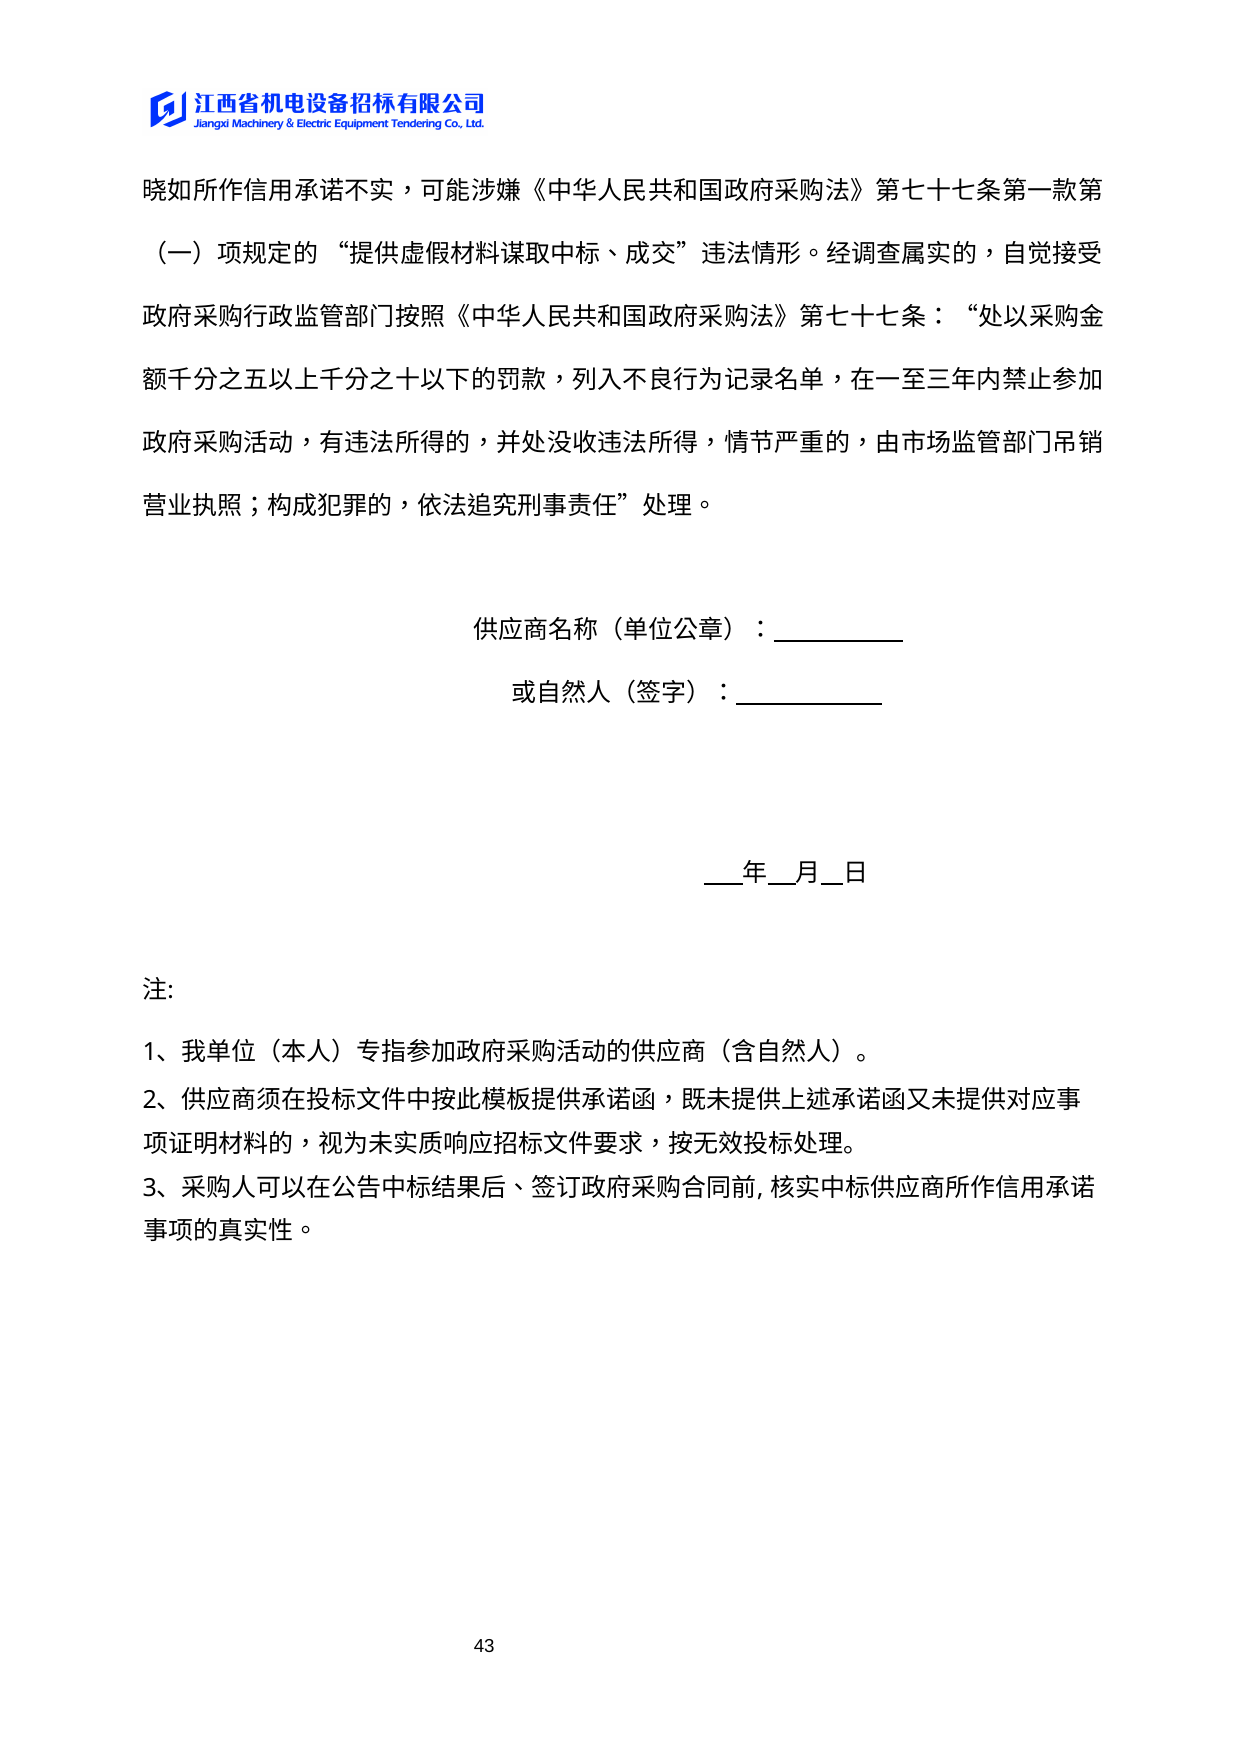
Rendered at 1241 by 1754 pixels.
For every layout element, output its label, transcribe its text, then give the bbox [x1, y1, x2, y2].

picture [142, 88, 489, 136]
text 1、我单位（本人）专指参加政府采购活动的供应商（含自然人）。 [142, 1011, 1105, 1073]
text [142, 149, 1105, 527]
text 或自然人（签字）： [142, 651, 1105, 714]
text 供应商名称（单位公章）： [142, 588, 1105, 651]
text 2、供应商须在投标文件中按此模板提供承诺函，既未提供上述承诺函又未提供对应事项证明材料的，视为未实质响应招标文件要求，按无效投标处理。 [142, 1073, 1105, 1161]
text 3、采购人可以在公告中标结果后、签订政府采购合同前, 核实中标供应商所作信用承诺事项的真实性。 [142, 1161, 1105, 1248]
text 注: [142, 948, 1105, 1011]
text 年 月 日 [142, 831, 1105, 894]
